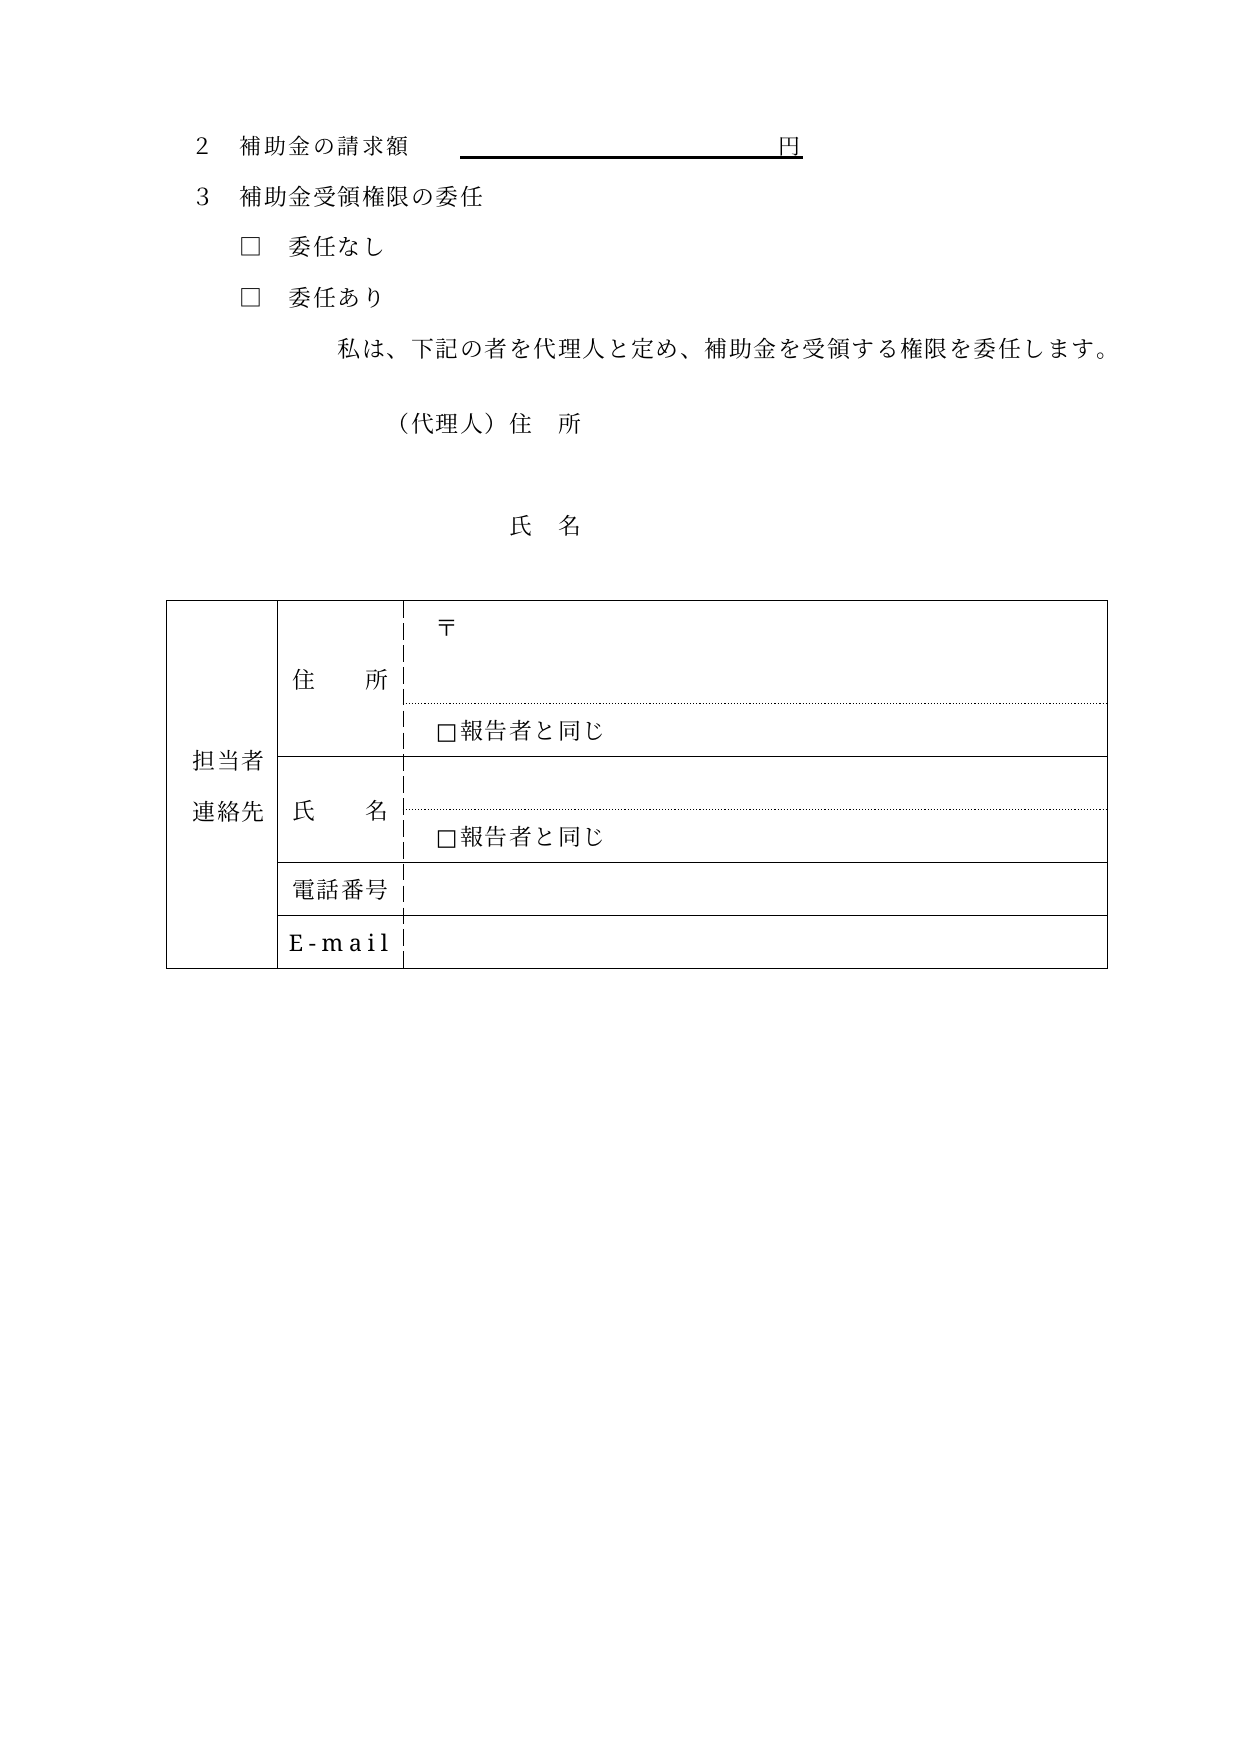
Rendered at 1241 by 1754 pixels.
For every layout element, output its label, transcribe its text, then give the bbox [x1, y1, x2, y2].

table_cell 氏 名 [278, 757, 403, 862]
text □ 委任なし [166, 221, 1121, 271]
table_cell □報告者と同じ [403, 809, 1107, 862]
table_cell [403, 757, 1107, 809]
text 私は、下記の者を代理人と定め、補助金を受領する権限を委任します。 [166, 322, 1121, 372]
table_cell E-mail [278, 916, 403, 968]
text ２ 補助金の請求額 円 [166, 119, 1121, 170]
text 氏 名 [166, 499, 1121, 549]
table_header 〒 [403, 601, 1107, 702]
table_cell □報告者と同じ [403, 703, 1107, 756]
table_header 担当者連絡先 [167, 601, 277, 968]
text （代理人）住 所 [166, 398, 1121, 448]
text □ 委任あり [166, 271, 1121, 322]
table_cell [403, 863, 1107, 915]
table_cell 電話番号 [278, 863, 403, 915]
table_cell [403, 916, 1107, 968]
text ３ 補助金受領権限の委任 [166, 170, 1121, 221]
table_header 住 所 [278, 601, 403, 756]
